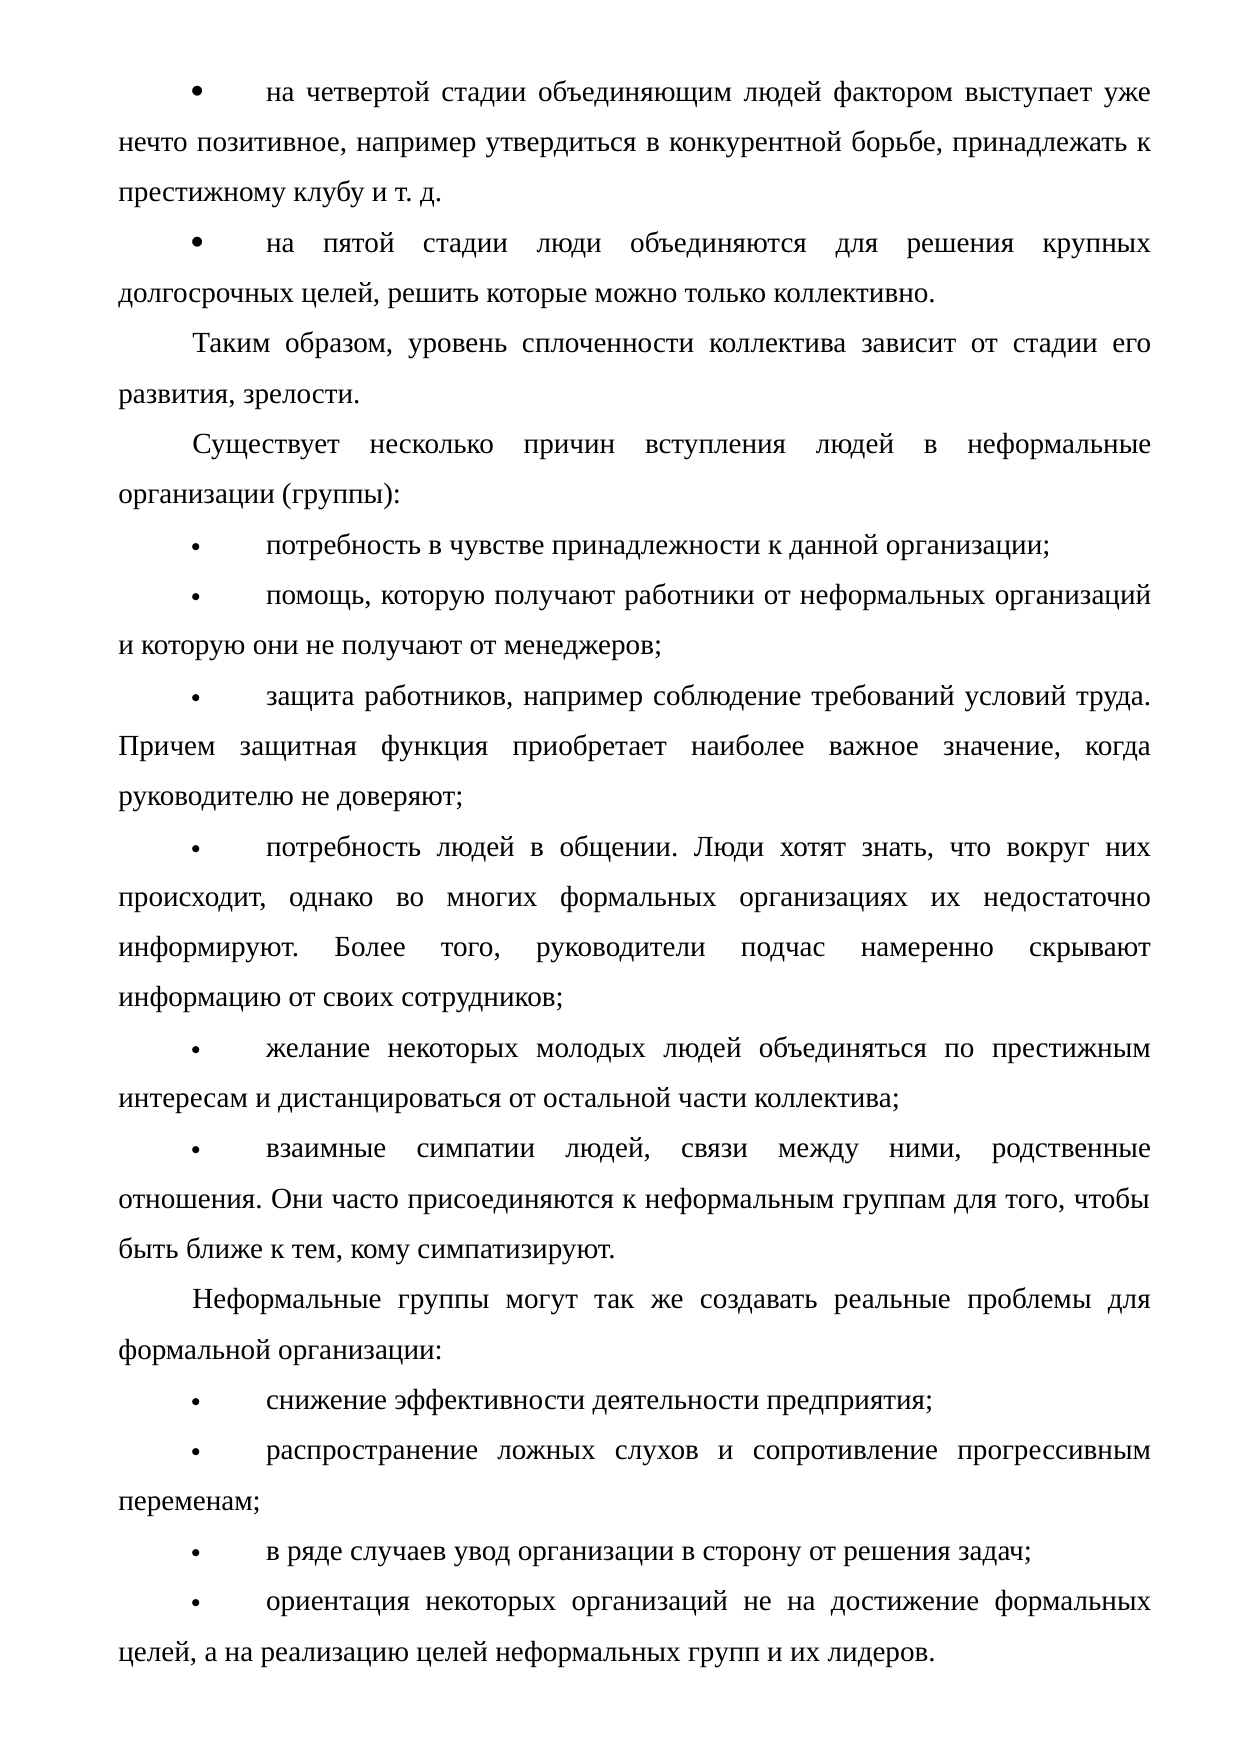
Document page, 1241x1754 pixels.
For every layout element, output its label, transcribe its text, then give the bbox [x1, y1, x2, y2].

text Неформальные группы могут так же создавать реальные проблемы для формальной организации: [118, 1281, 1152, 1365]
list желание некоторых молодых людей объединяться по престижным интересам и дистанцироваться от остальной части коллектива; [118, 1030, 1152, 1114]
list в ряде случаев увод организации в сторону от решения задач; [118, 1533, 1152, 1567]
list на пятой стадии люди объединяются для решения крупных долгосрочных целей, решить которые можно только коллективно. [118, 225, 1152, 309]
list потребность людей в общении. Люди хотят знать, что вокруг них происходит, однако во многих формальных организациях их недостаточно информируют. Более того, руководители подчас намеренно скрывают информацию от своих сотрудников; [118, 829, 1152, 1013]
list снижение эффективности деятельности предприятия; [118, 1382, 1152, 1416]
list на четвертой стадии объединяющим людей фактором выступает уже нечто позитивное, например утвердиться в конкурентной борьбе, принадлежать к престижному клубу и т. д. [118, 74, 1152, 208]
list взаимные симпатии людей, связи между ними, родственные отношения. Они часто присоединяются к неформальным группам для того, чтобы быть ближе к тем, кому симпатизируют. [118, 1131, 1152, 1265]
list ориентация некоторых организаций не на достижение формальных целей, а на реализацию целей неформальных групп и их лидеров. [118, 1583, 1152, 1667]
list защита работников, например соблюдение требований условий труда. Причем защитная функция приобретает наиболее важное значение, когда руководителю не доверяют; [118, 678, 1152, 812]
list потребность в чувстве принадлежности к данной организации; [118, 527, 1152, 560]
list помощь, которую получают работники от неформальных организаций и которую они не получают от менеджеров; [118, 577, 1152, 661]
text Таким образом, уровень сплоченности коллектива зависит от стадии его развития, зрелости. [118, 326, 1152, 409]
list распространение ложных слухов и сопротивление прогрессивным переменам; [118, 1432, 1152, 1516]
text Существует несколько причин вступления людей в неформальные организации (группы): [118, 426, 1152, 510]
